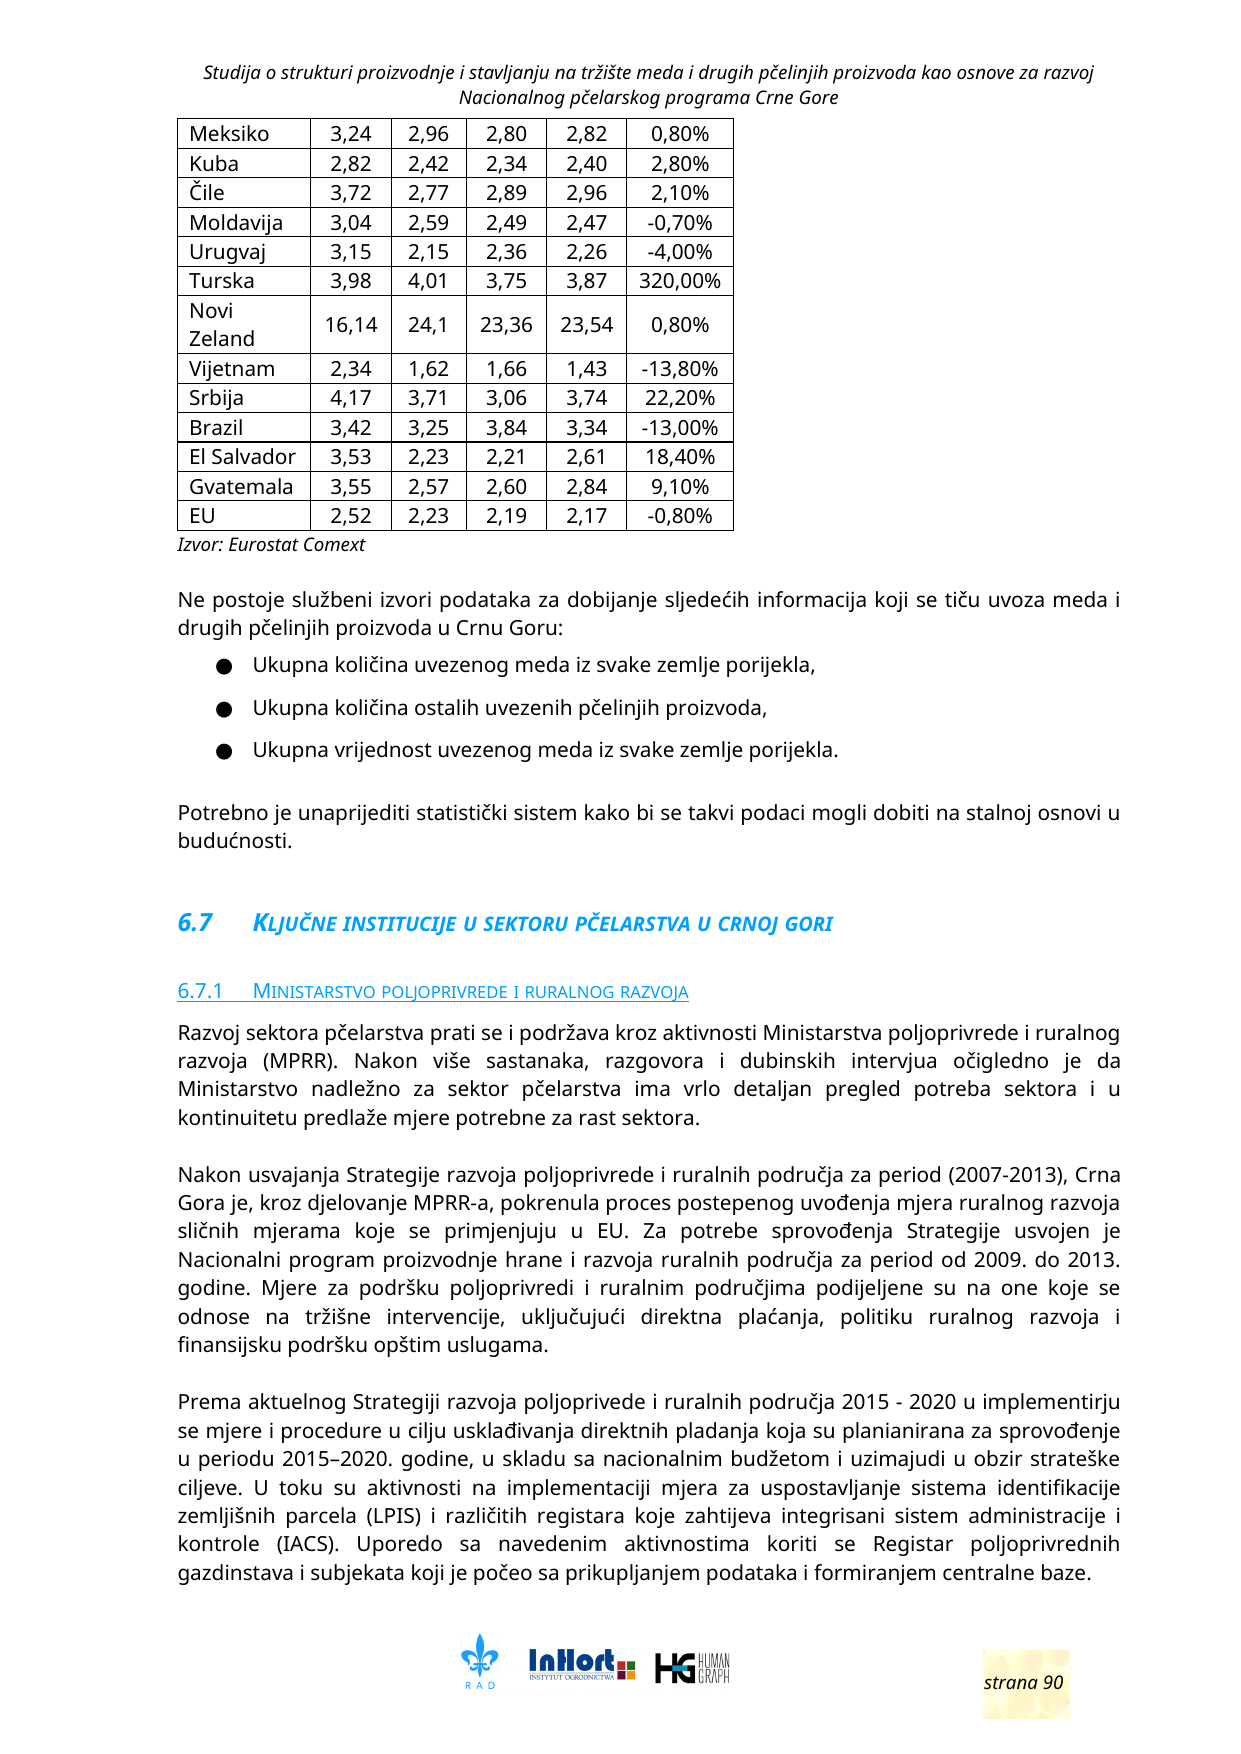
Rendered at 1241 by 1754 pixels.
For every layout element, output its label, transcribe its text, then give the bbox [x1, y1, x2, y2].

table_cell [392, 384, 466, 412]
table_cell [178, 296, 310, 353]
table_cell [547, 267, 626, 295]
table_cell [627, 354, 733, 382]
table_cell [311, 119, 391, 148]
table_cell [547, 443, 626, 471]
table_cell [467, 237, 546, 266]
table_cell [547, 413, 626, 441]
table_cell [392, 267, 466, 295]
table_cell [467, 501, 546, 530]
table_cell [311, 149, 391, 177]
subtitle 6.7.1 Ministarstvo poljoprivrede i ruralnog razvoja [177, 977, 1122, 1005]
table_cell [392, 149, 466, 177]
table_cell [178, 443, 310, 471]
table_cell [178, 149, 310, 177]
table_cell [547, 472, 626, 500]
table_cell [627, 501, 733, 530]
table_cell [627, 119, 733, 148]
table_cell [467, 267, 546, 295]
text Potrebno je unaprijediti statistički sistem kako bi se takvi podaci mogli dobiti na stalnoj osnovi u budućnosti. [177, 798, 1122, 855]
list Ukupna vrijednost uvezenog meda iz svake zemlje porijekla. [215, 727, 1122, 770]
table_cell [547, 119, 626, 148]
text Izvor: Eurostat Comext [177, 531, 1122, 556]
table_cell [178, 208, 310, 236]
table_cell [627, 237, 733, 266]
list Ukupna količina uvezenog meda iz svake zemlje porijekla, [215, 642, 1122, 684]
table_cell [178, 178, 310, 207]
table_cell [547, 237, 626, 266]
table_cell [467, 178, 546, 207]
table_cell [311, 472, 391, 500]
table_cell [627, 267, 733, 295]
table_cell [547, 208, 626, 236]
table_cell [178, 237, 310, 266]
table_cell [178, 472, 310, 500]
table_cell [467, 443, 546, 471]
picture [458, 1632, 731, 1690]
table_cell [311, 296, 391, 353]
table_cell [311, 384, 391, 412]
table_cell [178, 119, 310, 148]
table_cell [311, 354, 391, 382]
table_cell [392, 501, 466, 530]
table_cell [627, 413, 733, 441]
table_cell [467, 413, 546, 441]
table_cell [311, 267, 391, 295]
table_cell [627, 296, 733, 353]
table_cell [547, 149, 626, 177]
subtitle 6.7 Ključne institucije u sektoru pčelarstva u crnoj gori [177, 905, 1122, 939]
text Razvoj sektora pčelarstva prati se i podržava kroz aktivnosti Ministarstva poljoprivrede i ruralnog razvoja (MPRR). Nakon više sastanaka, razgovora i dubinskih intervjua očigledno je da Ministarstvo nadležno za sektor pčelarstva ima vrlo detaljan pregled potreba sektora i u kontinuitetu predlaže mjere potrebne za rast sektora. [177, 1018, 1122, 1131]
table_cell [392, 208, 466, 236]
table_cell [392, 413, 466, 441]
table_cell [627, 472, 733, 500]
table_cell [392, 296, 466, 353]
picture [982, 1650, 1071, 1719]
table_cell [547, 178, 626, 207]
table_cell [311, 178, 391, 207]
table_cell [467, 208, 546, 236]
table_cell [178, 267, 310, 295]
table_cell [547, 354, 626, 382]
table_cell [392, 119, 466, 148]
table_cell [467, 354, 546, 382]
text Ne postoje službeni izvori podataka za dobijanje sljedećih informacija koji se tiču uvoza meda i drugih pčelinjih proizvoda u Crnu Goru: [177, 585, 1122, 642]
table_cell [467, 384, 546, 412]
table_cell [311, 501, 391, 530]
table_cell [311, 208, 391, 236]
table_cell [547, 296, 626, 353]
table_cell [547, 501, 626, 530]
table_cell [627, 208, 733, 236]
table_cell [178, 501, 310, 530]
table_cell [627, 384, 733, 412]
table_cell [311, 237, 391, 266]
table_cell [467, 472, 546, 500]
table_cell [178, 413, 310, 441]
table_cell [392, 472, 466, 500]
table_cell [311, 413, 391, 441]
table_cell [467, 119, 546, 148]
list Ukupna količina ostalih uvezenih pčelinjih proizvoda, [215, 684, 1122, 727]
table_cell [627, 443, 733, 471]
text Prema aktuelnog Strategiji razvoja poljoprivede i ruralnih područja 2015 - 2020 u implementirju se mjere i procedure u cilju usklađivanja direktnih pladanja koja su planianirana za sprovođenje u periodu 2015–2020. godine, u skladu sa nacionalnim budžetom i uzimajudi u obzir strateške ciljeve. U toku su aktivnosti na implementaciji mjera za uspostavljanje sistema identifikacije zemljišnih parcela (LPIS) i različitih registara koje zahtijeva integrisani sistem administracije i kontrole (IACS). Uporedo sa navedenim aktivnostima koriti se Registar poljoprivrednih gazdinstava i subjekata koji je počeo sa prikupljanjem podataka i formiranjem centralne baze. [177, 1387, 1122, 1586]
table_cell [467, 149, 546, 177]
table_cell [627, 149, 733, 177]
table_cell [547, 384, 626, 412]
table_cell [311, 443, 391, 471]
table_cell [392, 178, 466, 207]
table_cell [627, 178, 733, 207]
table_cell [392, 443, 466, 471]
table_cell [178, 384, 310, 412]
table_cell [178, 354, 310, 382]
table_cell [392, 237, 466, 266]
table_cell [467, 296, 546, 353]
text Nakon usvajanja Strategije razvoja poljoprivrede i ruralnih područja za period (2007-2013), Crna Gora je, kroz djelovanje MPRR-a, pokrenula proces postepenog uvođenja mjera ruralnog razvoja sličnih mjerama koje se primjenjuju u EU. Za potrebe sprovođenja Strategije usvojen je Nacionalni program proizvodnje hrane i razvoja ruralnih područja za period od 2009. do 2013. godine. Mjere za podršku poljoprivredi i ruralnim područjima podijeljene su na one koje se odnose na tržišne intervencije, uključujući direktna plaćanja, politiku ruralnog razvoja i finansijsku podršku opštim uslugama. [177, 1160, 1122, 1359]
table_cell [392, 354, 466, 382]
